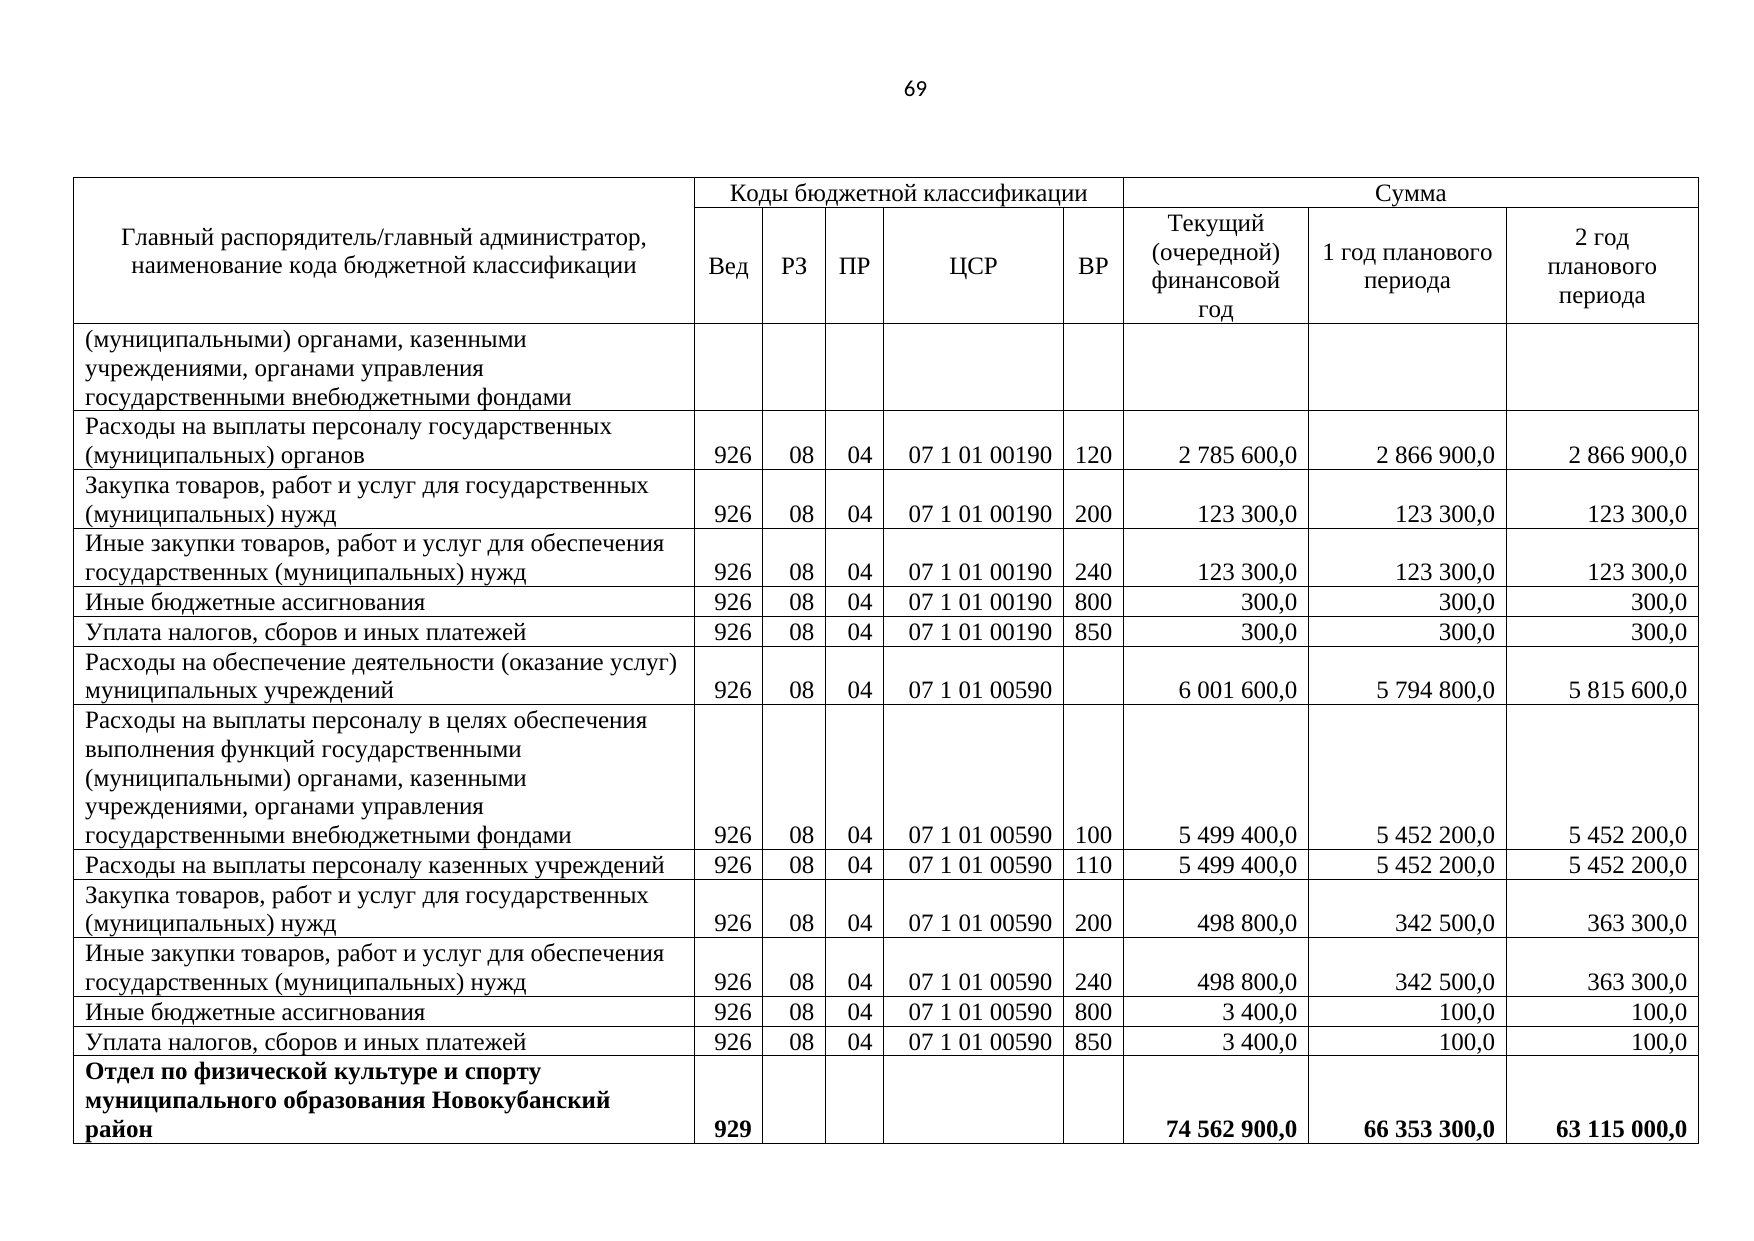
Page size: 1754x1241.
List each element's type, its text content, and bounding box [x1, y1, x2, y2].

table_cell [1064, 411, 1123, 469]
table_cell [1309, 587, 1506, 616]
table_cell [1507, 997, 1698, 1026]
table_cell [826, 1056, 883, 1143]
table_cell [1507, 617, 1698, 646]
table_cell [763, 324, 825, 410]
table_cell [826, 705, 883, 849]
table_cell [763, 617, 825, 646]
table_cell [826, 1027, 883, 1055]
table_cell Текущий (очередной) финансовой год [1124, 208, 1308, 323]
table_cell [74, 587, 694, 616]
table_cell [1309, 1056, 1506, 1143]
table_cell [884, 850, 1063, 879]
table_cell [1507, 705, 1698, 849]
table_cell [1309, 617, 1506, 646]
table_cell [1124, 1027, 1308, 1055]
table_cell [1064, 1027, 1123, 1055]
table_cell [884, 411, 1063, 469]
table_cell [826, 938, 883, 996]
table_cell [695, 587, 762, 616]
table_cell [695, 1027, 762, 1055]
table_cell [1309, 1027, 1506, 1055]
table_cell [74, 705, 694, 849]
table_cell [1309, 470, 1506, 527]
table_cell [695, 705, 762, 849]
table_cell 1 год планового периода [1309, 208, 1506, 323]
table_cell ПР [826, 208, 883, 323]
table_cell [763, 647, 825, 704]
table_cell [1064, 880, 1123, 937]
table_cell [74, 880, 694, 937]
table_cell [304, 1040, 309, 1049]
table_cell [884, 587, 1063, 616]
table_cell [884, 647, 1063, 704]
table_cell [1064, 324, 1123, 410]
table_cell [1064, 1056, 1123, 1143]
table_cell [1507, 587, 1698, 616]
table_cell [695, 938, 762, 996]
table_cell ЦСР [884, 208, 1063, 323]
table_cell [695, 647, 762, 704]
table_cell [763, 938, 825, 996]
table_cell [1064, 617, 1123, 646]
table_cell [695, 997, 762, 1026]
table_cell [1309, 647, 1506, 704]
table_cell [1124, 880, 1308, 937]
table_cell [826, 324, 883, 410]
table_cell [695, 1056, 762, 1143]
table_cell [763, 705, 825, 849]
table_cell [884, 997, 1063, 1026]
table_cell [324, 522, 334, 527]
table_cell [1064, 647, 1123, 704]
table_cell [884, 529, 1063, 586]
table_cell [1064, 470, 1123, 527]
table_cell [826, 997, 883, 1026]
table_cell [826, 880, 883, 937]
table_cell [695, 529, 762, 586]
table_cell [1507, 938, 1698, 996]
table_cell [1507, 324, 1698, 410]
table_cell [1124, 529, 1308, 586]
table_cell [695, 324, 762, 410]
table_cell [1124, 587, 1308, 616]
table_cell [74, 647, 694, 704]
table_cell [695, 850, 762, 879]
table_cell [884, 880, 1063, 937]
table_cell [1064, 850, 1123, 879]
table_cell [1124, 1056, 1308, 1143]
table_cell ВР [1064, 208, 1123, 323]
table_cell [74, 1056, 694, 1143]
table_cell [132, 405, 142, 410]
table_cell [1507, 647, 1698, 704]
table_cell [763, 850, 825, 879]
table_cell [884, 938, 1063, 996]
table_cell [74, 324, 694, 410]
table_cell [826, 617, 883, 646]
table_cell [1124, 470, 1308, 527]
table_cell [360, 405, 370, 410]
table_header Сумма [1124, 178, 1698, 207]
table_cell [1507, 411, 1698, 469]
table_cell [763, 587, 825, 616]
table_header Главный распорядитель/главный администратор, наименование кода бюджетной классификации [74, 178, 694, 323]
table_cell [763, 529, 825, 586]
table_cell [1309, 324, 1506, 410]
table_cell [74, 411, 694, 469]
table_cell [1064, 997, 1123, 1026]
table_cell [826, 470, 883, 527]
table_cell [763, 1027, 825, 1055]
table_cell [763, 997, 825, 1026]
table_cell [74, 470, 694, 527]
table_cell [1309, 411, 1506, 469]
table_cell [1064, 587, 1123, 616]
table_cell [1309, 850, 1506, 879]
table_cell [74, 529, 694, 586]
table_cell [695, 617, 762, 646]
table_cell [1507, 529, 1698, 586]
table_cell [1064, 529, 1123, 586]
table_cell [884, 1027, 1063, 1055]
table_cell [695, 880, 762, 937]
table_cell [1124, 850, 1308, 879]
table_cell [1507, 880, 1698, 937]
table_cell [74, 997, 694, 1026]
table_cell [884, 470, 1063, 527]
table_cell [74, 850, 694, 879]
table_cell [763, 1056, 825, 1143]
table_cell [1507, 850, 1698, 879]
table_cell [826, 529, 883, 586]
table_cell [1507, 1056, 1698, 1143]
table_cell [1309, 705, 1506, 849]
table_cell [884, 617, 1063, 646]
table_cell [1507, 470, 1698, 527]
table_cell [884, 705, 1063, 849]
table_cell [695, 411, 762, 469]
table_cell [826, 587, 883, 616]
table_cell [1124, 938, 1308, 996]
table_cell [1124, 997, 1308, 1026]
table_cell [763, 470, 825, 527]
table_cell РЗ [763, 208, 825, 323]
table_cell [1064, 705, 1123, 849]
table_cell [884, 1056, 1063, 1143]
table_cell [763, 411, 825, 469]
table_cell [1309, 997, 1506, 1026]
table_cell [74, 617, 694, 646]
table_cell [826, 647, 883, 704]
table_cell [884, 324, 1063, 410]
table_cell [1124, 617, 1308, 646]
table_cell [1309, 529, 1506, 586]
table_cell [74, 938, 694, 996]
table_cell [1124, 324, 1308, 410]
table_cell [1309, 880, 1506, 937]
table_header Коды бюджетной классификации [695, 178, 1123, 207]
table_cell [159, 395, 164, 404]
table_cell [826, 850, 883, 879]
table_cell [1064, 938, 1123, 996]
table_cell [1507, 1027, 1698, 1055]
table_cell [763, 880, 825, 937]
table_cell 2 год планового периода [1507, 208, 1698, 323]
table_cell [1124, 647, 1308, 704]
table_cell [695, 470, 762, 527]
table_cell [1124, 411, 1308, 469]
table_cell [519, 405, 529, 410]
table_cell Вед [695, 208, 762, 323]
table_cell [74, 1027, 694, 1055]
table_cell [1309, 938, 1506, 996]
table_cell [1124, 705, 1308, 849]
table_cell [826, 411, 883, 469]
